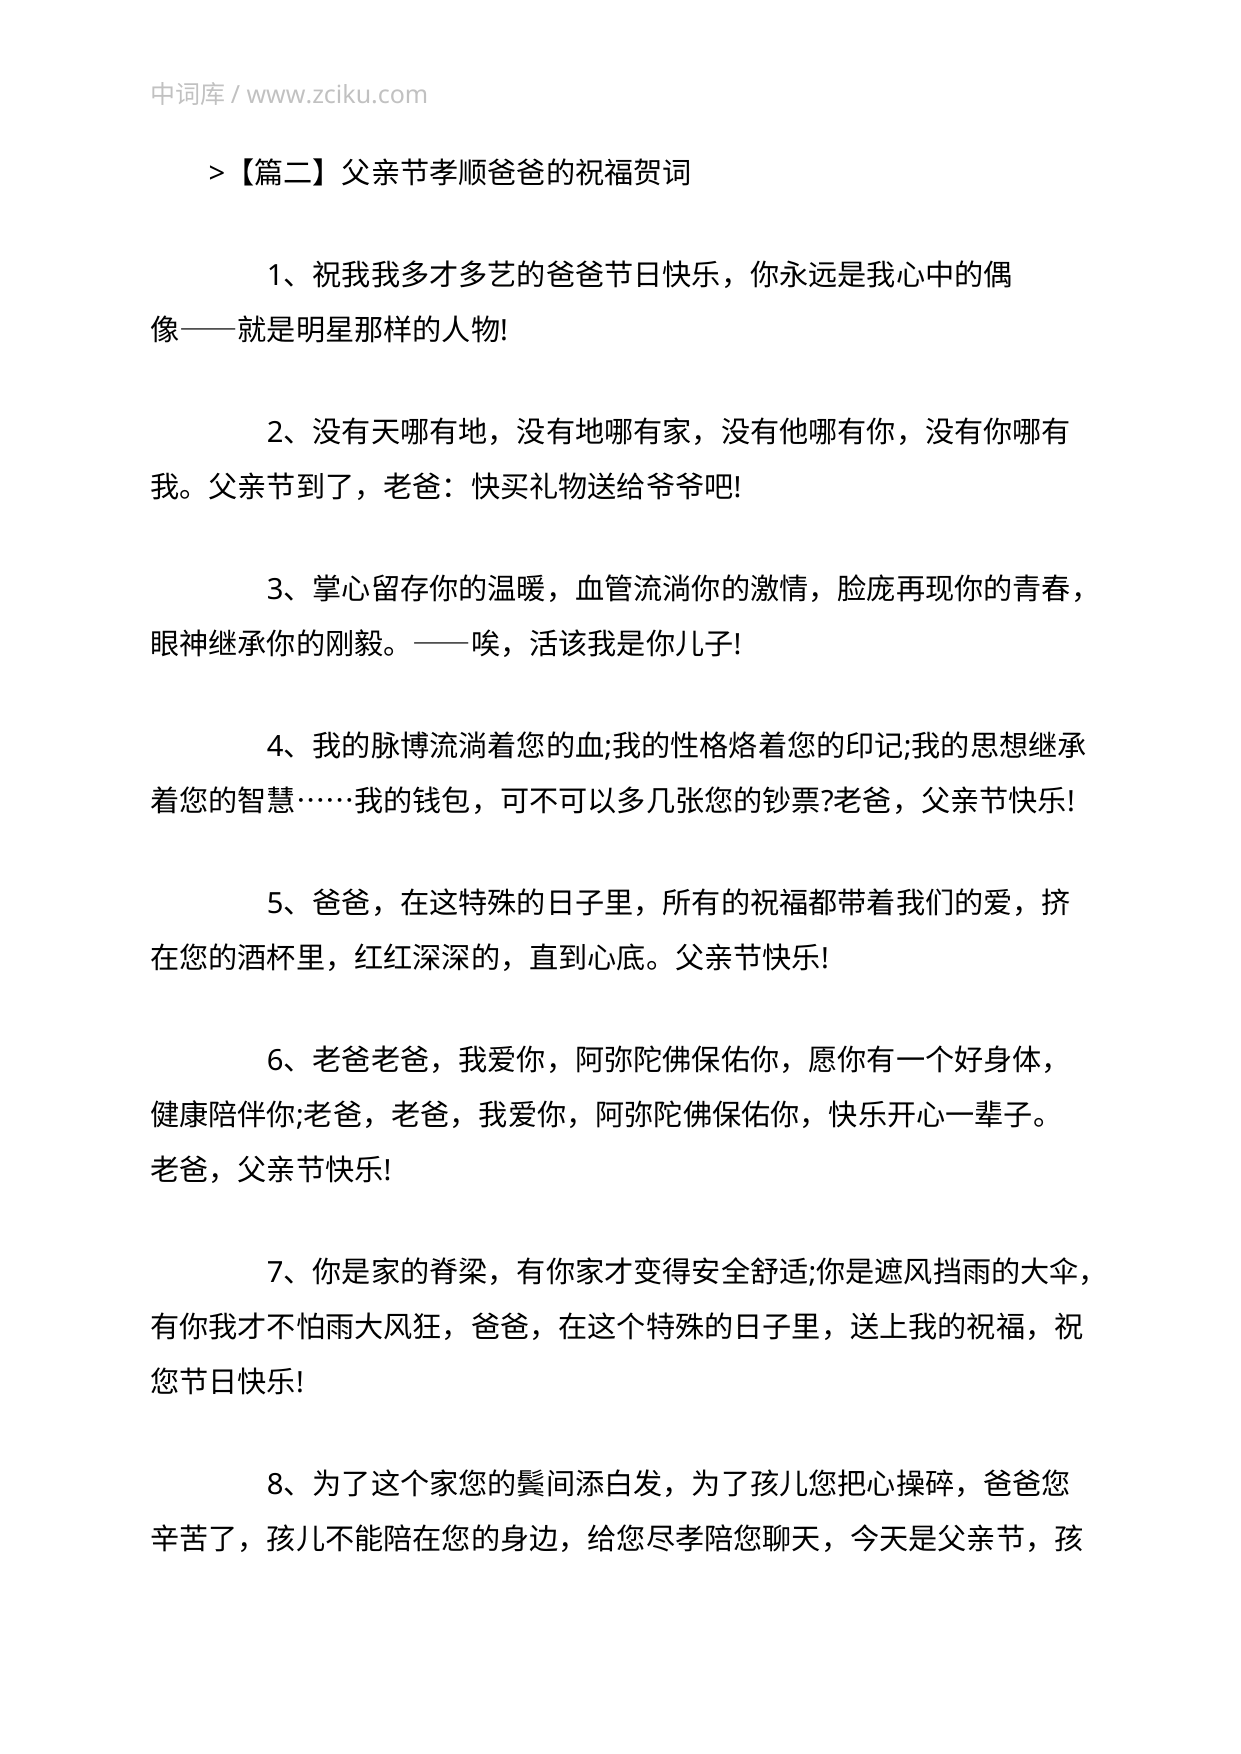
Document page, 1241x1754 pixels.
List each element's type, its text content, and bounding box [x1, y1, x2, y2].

text >【篇二】父亲节孝顺爸爸的祝福贺词 [150, 150, 1090, 192]
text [150, 1461, 1090, 1558]
text 4、我的脉博流淌着您的血;我的性格烙着您的印记;我的思想继承着您的智慧……我的钱包，可不可以多几张您的钞票?老爸，父亲节快乐! [150, 723, 1090, 820]
text 5、爸爸，在这特殊的日子里，所有的祝福都带着我们的爱，挤在您的酒杯里，红红深深的，直到心底。父亲节快乐! [150, 880, 1090, 977]
text 6、老爸老爸，我爱你，阿弥陀佛保佑你，愿你有一个好身体，健康陪伴你;老爸，老爸，我爱你，阿弥陀佛保佑你，快乐开心一辈子。老爸，父亲节快乐! [150, 1037, 1090, 1189]
text 3、掌心留存你的温暖，血管流淌你的激情，脸庞再现你的青春，眼神继承你的刚毅。——唉，活该我是你儿子! [150, 566, 1090, 663]
text 2、没有天哪有地，没有地哪有家，没有他哪有你，没有你哪有我。父亲节到了，老爸：快买礼物送给爷爷吧! [150, 409, 1090, 506]
text 7、你是家的脊梁，有你家才变得安全舒适;你是遮风挡雨的大伞，有你我才不怕雨大风狂，爸爸，在这个特殊的日子里，送上我的祝福，祝您节日快乐! [150, 1249, 1090, 1401]
text 1、祝我我多才多艺的爸爸节日快乐，你永远是我心中的偶像――就是明星那样的人物! [150, 252, 1090, 349]
